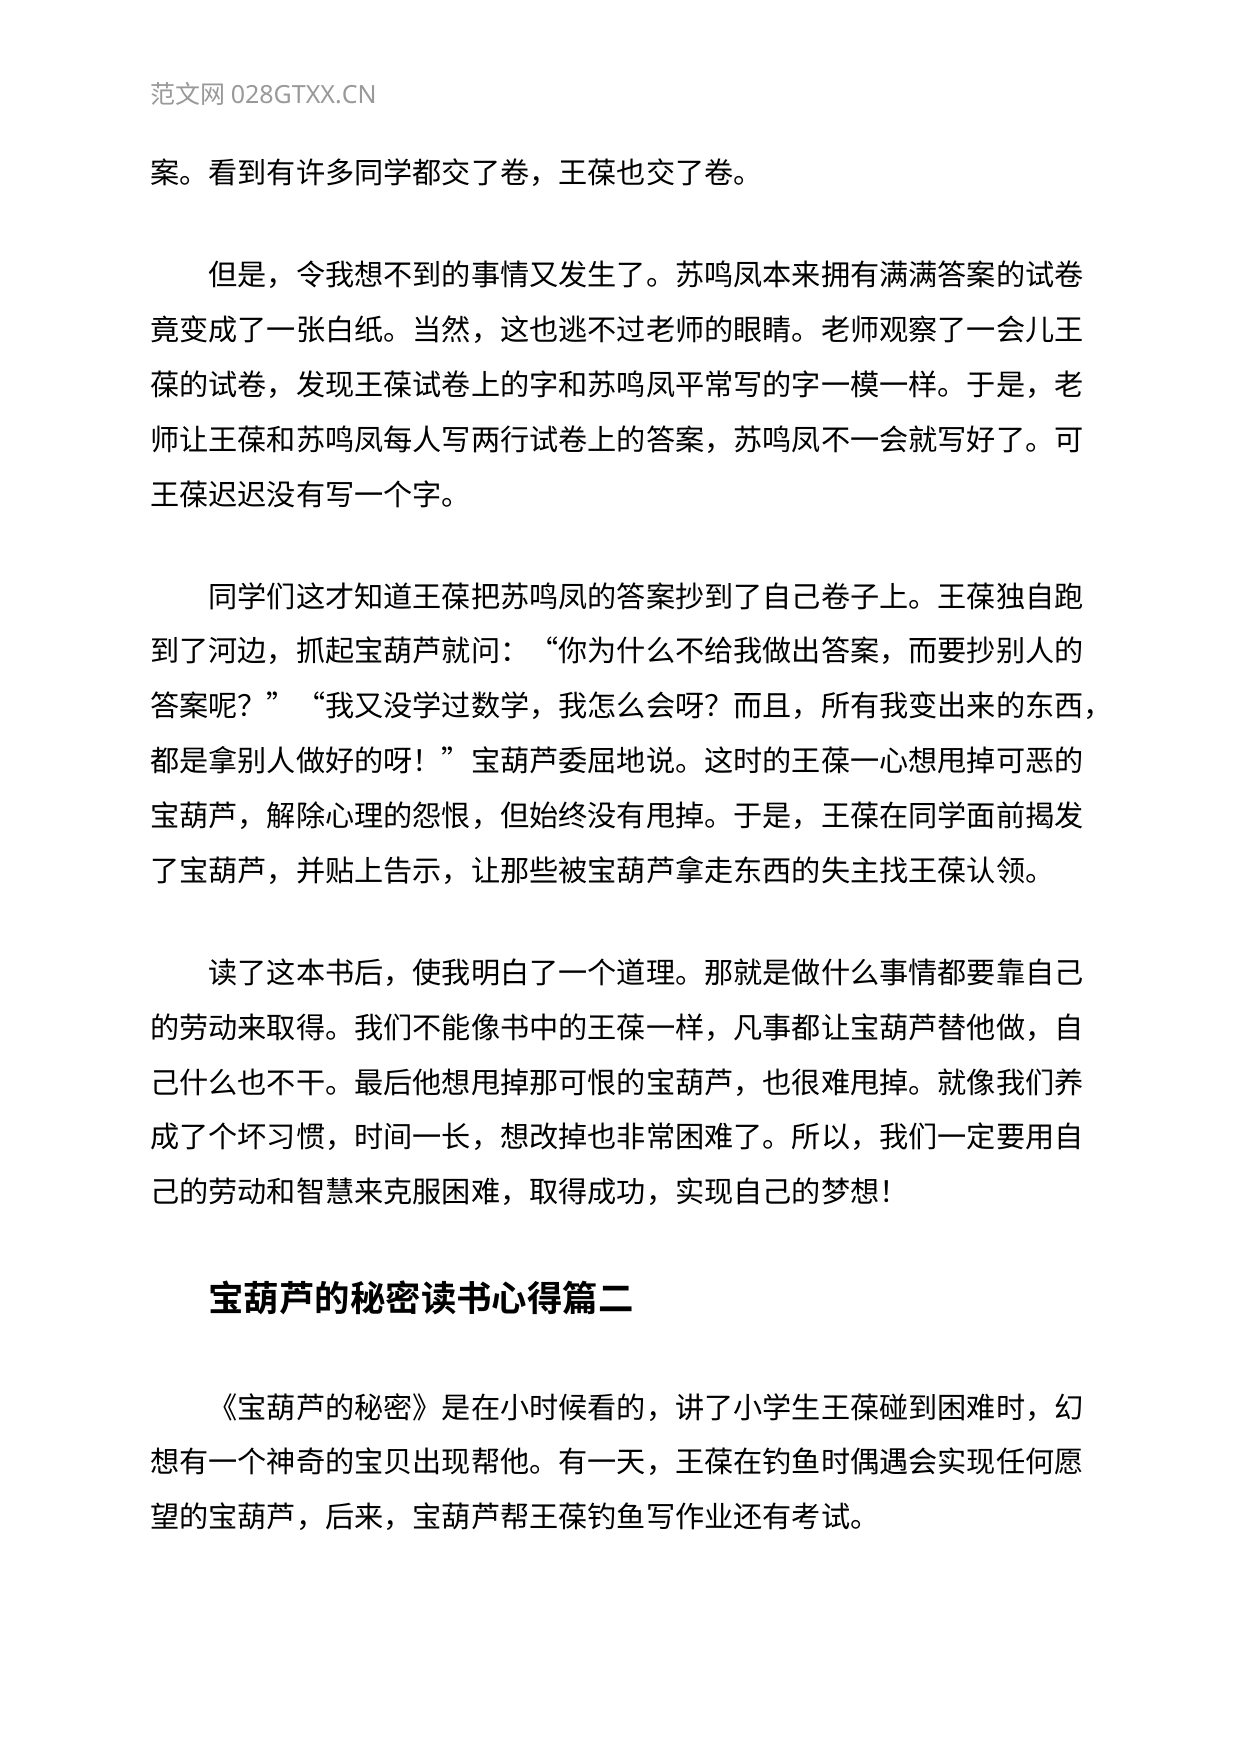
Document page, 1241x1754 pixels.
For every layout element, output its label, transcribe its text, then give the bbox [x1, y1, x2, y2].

text 读了这本书后，使我明白了一个道理。那就是做什么事情都要靠自己的劳动来取得。我们不能像书中的王葆一样，凡事都让宝葫芦替他做，自己什么也不干。最后他想甩掉那可恨的宝葫芦，也很难甩掉。就像我们养成了个坏习惯，时间一长，想改掉也非常困难了。所以，我们一定要用自己的劳动和智慧来克服困难，取得成功，实现自己的梦想！ [150, 949, 1090, 1211]
text 同学们这才知道王葆把苏鸣凤的答案抄到了自己卷子上。王葆独自跑到了河边，抓起宝葫芦就问：“你为什么不给我做出答案，而要抄别人的答案呢？”“我又没学过数学，我怎么会呀？而且，所有我变出来的东西，都是拿别人做好的呀！”宝葫芦委屈地说。这时的王葆一心想甩掉可恶的宝葫芦，解除心理的怨恨，但始终没有甩掉。于是，王葆在同学面前揭发了宝葫芦，并贴上告示，让那些被宝葫芦拿走东西的失主找王葆认领。 [150, 573, 1090, 890]
text 宝葫芦的秘密读书心得篇二 [150, 1271, 1090, 1322]
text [150, 150, 1090, 192]
text 但是，令我想不到的事情又发生了。苏鸣凤本来拥有满满答案的试卷竟变成了一张白纸。当然，这也逃不过老师的眼睛。老师观察了一会儿王葆的试卷，发现王葆试卷上的字和苏鸣凤平常写的字一模一样。于是，老师让王葆和苏鸣凤每人写两行试卷上的答案，苏鸣凤不一会就写好了。可王葆迟迟没有写一个字。 [150, 252, 1090, 514]
text 《宝葫芦的秘密》是在小时候看的，讲了小学生王葆碰到困难时，幻想有一个神奇的宝贝出现帮他。有一天，王葆在钓鱼时偶遇会实现任何愿望的宝葫芦，后来，宝葫芦帮王葆钓鱼写作业还有考试。 [150, 1384, 1090, 1536]
